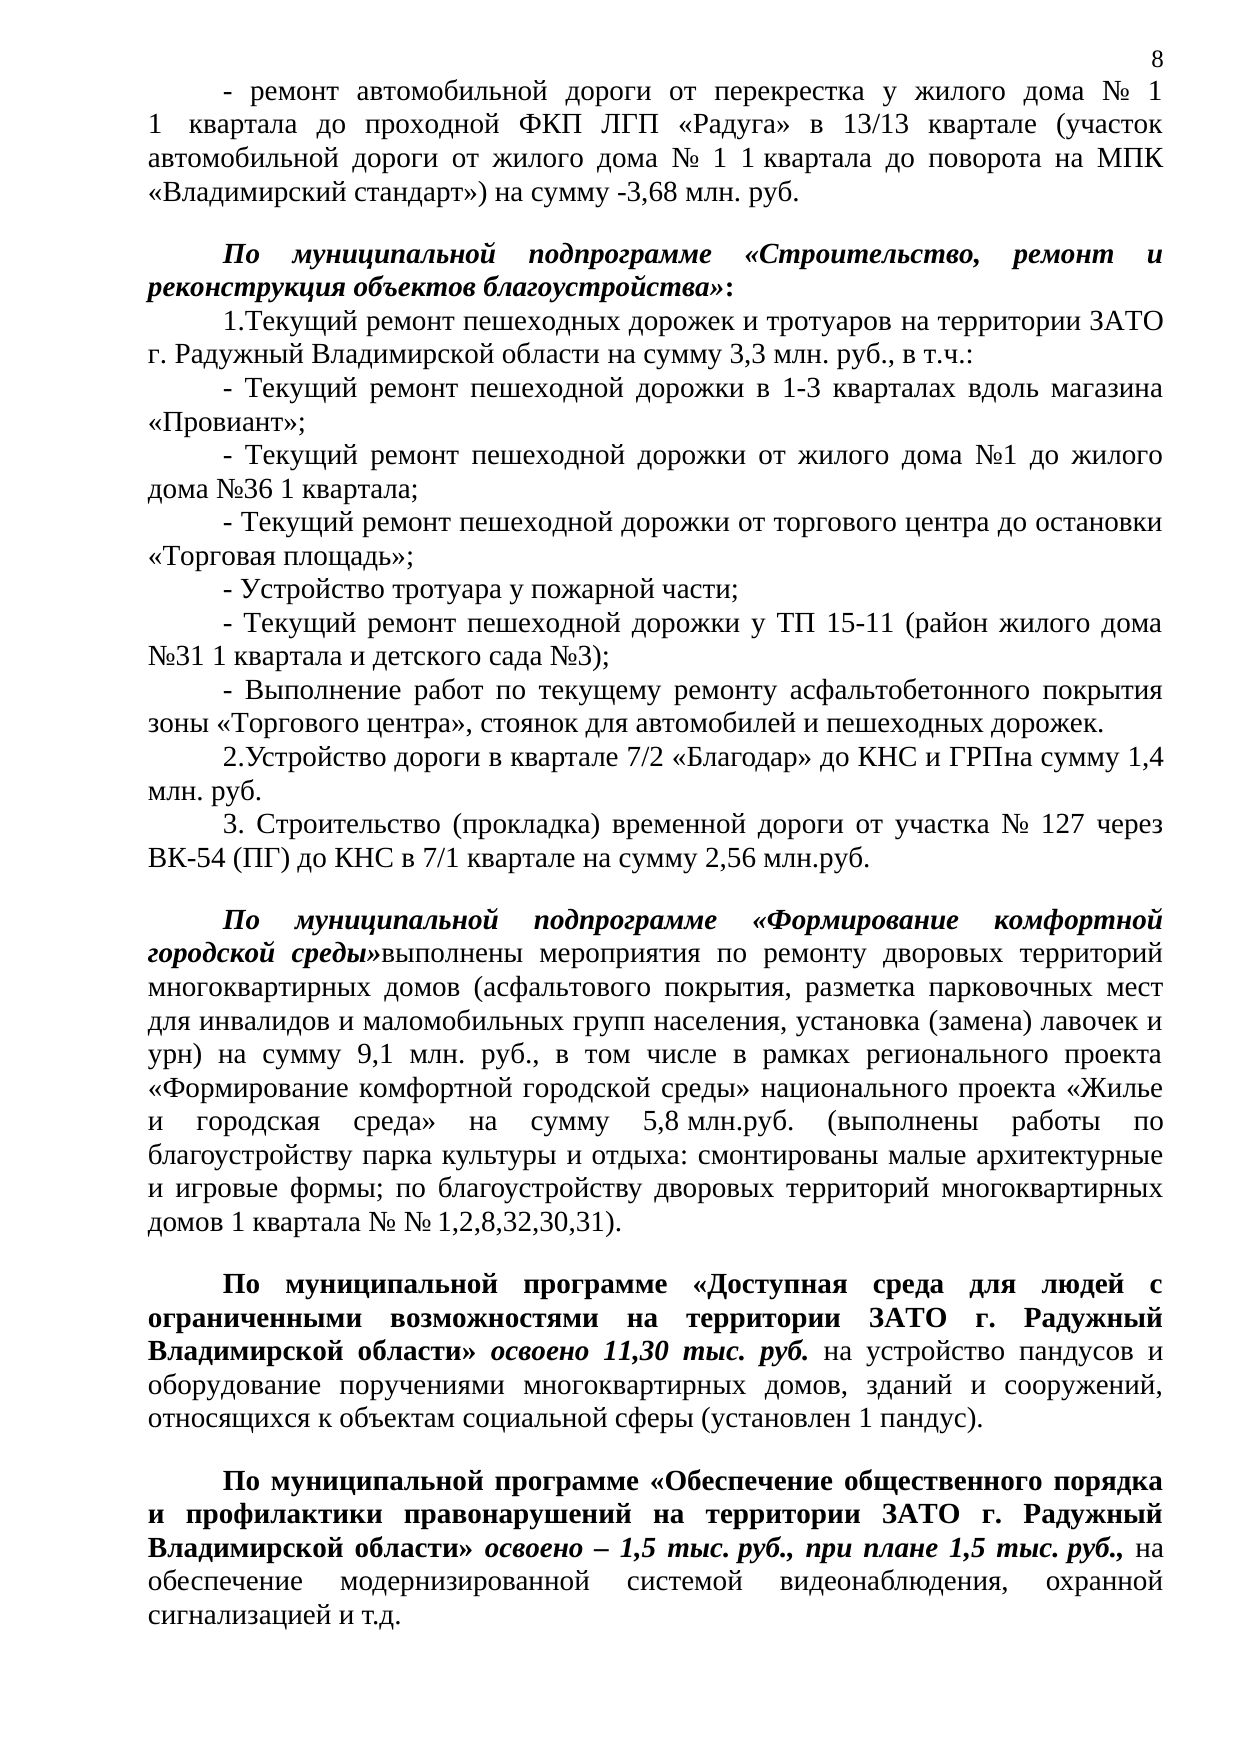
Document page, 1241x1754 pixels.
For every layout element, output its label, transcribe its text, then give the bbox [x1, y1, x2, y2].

text 1.Текущий ремонт пешеходных дорожек и тротуаров на территории ЗАТО г. Радужный Владимирской области на сумму 3,3 млн. руб., в т.ч.: [148, 303, 1164, 370]
text - Устройство тротуара у пожарной части; [148, 571, 1164, 605]
text - Текущий ремонт пешеходной дорожки у ТП 15-11 (район жилого дома №31 1 квартала и детского сада №3); [148, 605, 1164, 672]
text - Текущий ремонт пешеходной дорожки в 1-3 кварталах вдоль магазина «Провиант»; [148, 370, 1164, 437]
text - Текущий ремонт пешеходной дорожки от торгового центра до остановки «Торговая площадь»; [148, 504, 1164, 571]
text 2.Устройство дороги в квартале 7/2 «Благодар» до КНС и ГРПна сумму 1,4 млн. руб. [148, 739, 1164, 806]
text По муниципальной подпрограмме «Формирование комфортной городской среды»выполнены мероприятия по ремонту дворовых территорий многоквартирных домов (асфальтового покрытия, разметка парковочных мест для инвалидов и маломобильных групп населения, установка (замена) лавочек и урн) на сумму 9,1 млн. руб., в том числе в рамках регионального проекта «Формирование комфортной городской среды» национального проекта «Жилье и городская среда» на сумму 5,8 млн.руб. (выполнены работы по благоустройству парка культуры и отдыха: смонтированы малые архитектурные и игровые формы; по благоустройству дворовых территорий многоквартирных домов 1 квартала № № 1,2,8,32,30,31). [148, 902, 1164, 1237]
text - Выполнение работ по текущему ремонту асфальтобетонного покрытия зоны «Торгового центра», стоянок для автомобилей и пешеходных дорожек. [148, 672, 1164, 739]
text - Текущий ремонт пешеходной дорожки от жилого дома №1 до жилого дома №36 1 квартала; [148, 437, 1164, 504]
text По муниципальной программе «Доступная среда для людей с ограниченными возможностями на территории ЗАТО г. Радужный Владимирской области» освоено 11,30 тыс. руб. на устройство пандусов и оборудование поручениями многоквартирных домов, зданий и сооружений, относящихся к объектам социальной сферы (установлен 1 пандус). [148, 1266, 1164, 1434]
text По муниципальной программе «Обеспечение общественного порядка и профилактики правонарушений на территории ЗАТО г. Радужный Владимирской области» освоено – 1,5 тыс. руб., при плане 1,5 тыс. руб., на обеспечение модернизированной системой видеонаблюдения, охранной сигнализацией и т.д. [148, 1463, 1164, 1630]
text По муниципальной подпрограмме «Строительство, ремонт и реконструкция объектов благоустройства»: [148, 236, 1164, 303]
text - ремонт автомобильной дороги от перекрестка у жилого дома № 1 1 квартала до проходной ФКП ЛГП «Радуга» в 13/13 квартале (участок автомобильной дороги от жилого дома № 1 1 квартала до поворота на МПК «Владимирский стандарт») на сумму -3,68 млн. руб. [148, 73, 1164, 207]
text 3. Строительство (прокладка) временной дороги от участка № 127 через ВК-54 (ПГ) до КНС в 7/1 квартале на сумму 2,56 млн.руб. [148, 806, 1164, 873]
